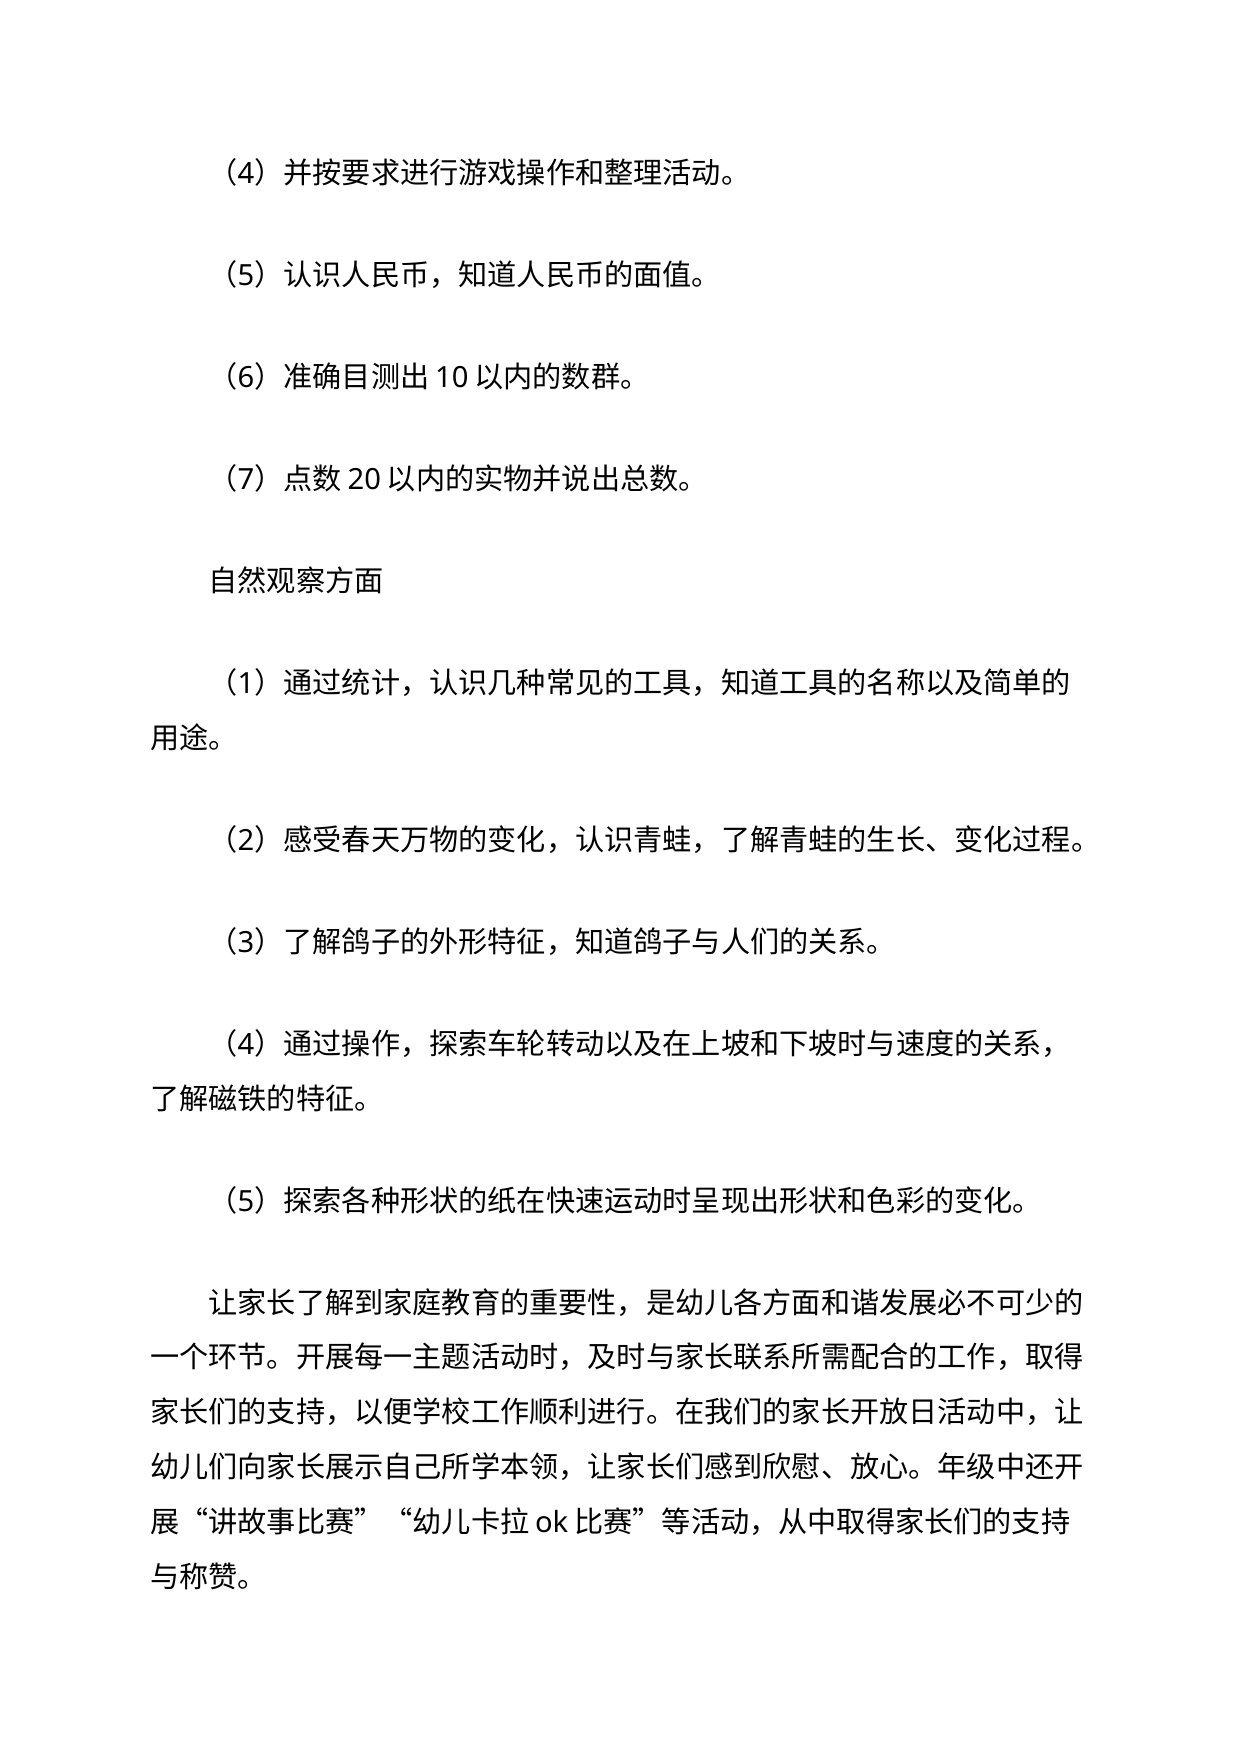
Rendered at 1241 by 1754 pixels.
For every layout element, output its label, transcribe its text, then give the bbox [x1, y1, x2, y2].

text （5）认识人民币，知道人民币的面值。 [150, 252, 1090, 294]
text （1）通过统计，认识几种常见的工具，知道工具的名称以及简单的用途。 [150, 660, 1090, 757]
text （6）准确目测出10以内的数群。 [150, 354, 1090, 396]
text 自然观察方面 [150, 558, 1090, 600]
text 让家长了解到家庭教育的重要性，是幼儿各方面和谐发展必不可少的一个环节。开展每一主题活动时，及时与家长联系所需配合的工作，取得家长们的支持，以便学校工作顺利进行。在我们的家长开放日活动中，让幼儿们向家长展示自己所学本领，让家长们感到欣慰、放心。年级中还开展“讲故事比赛”“幼儿卡拉ok比赛”等活动，从中取得家长们的支持与称赞。 [150, 1279, 1090, 1596]
text （4）并按要求进行游戏操作和整理活动。 [150, 150, 1090, 192]
text （3）了解鸽子的外形特征，知道鸽子与人们的关系。 [150, 918, 1090, 961]
text （2）感受春天万物的变化，认识青蛙，了解青蛙的生长、变化过程。 [150, 816, 1090, 859]
text （7）点数20以内的实物并说出总数。 [150, 456, 1090, 498]
text （5）探索各种形状的纸在快速运动时呈现出形状和色彩的变化。 [150, 1177, 1090, 1219]
text （4）通过操作，探索车轮转动以及在上坡和下坡时与速度的关系，了解磁铁的特征。 [150, 1020, 1090, 1118]
